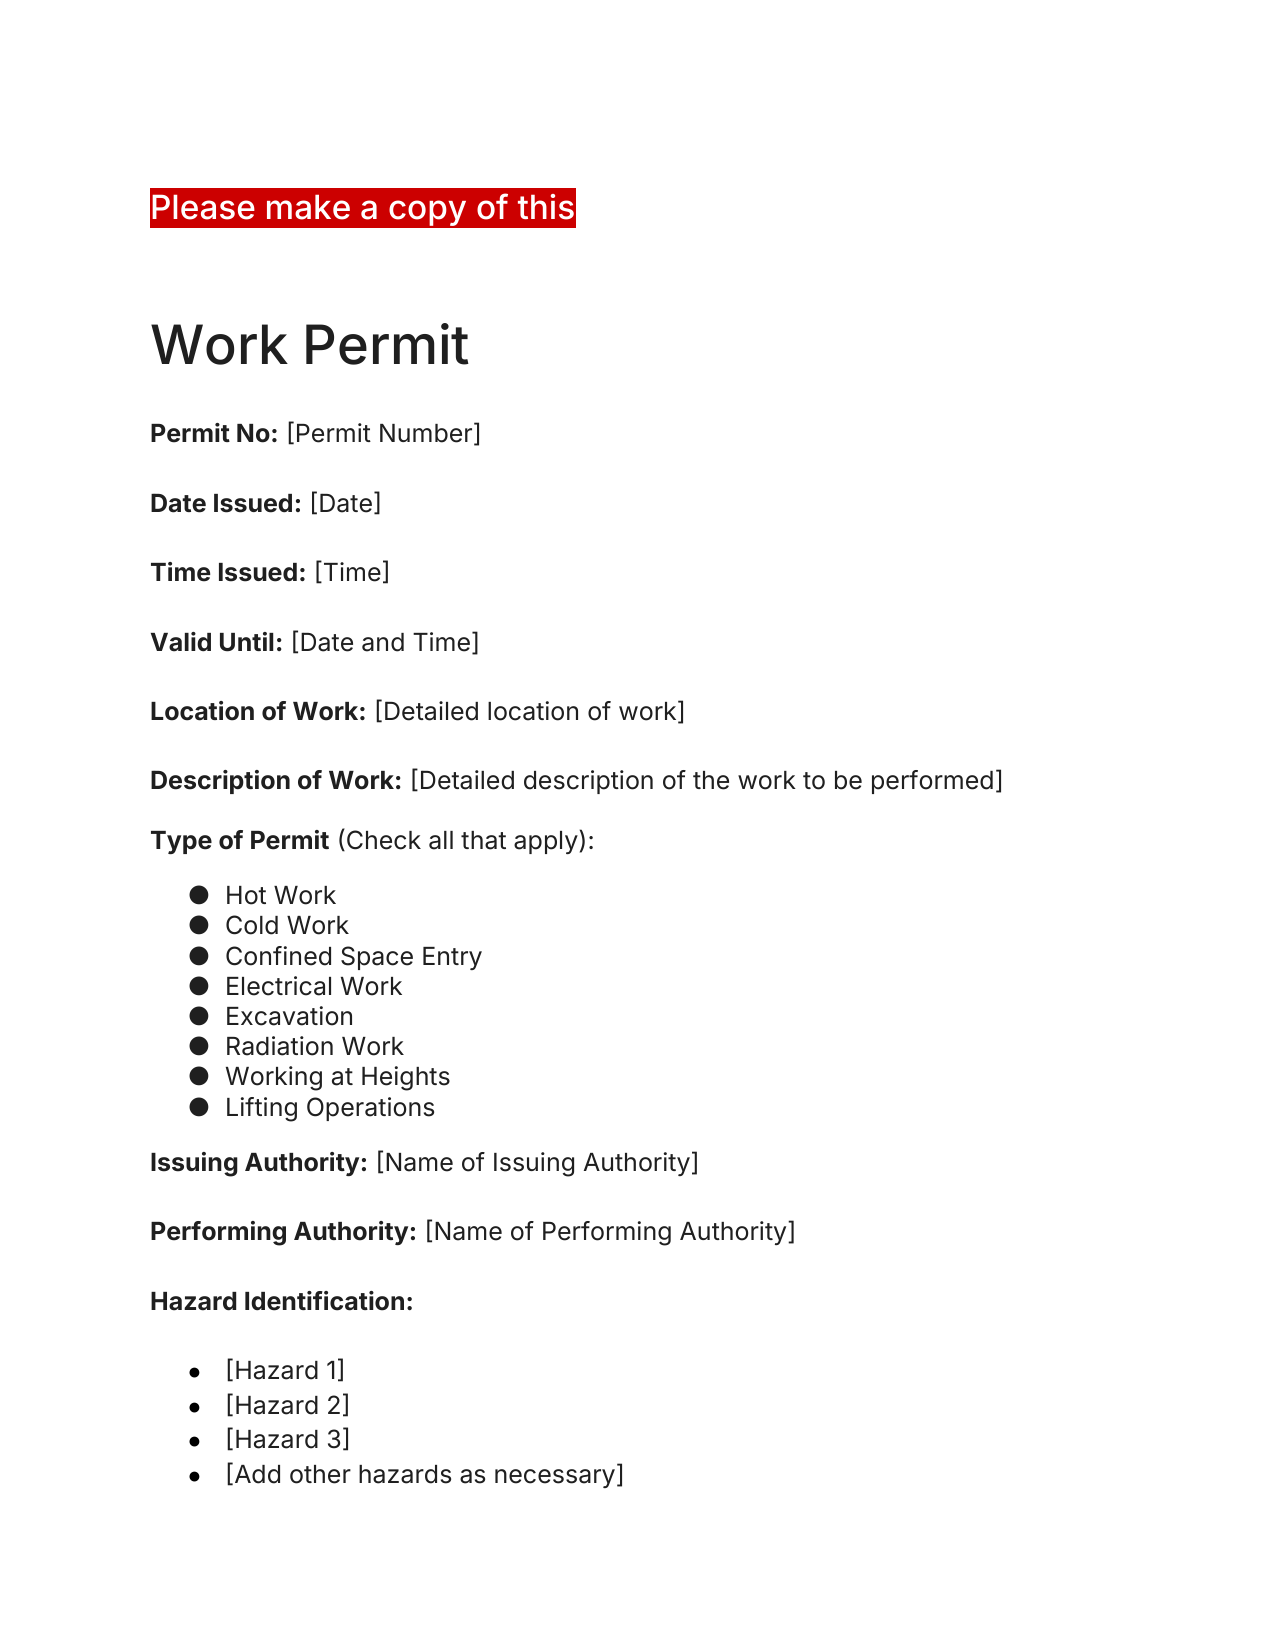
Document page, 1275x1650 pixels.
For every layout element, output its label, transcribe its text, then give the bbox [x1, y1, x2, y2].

text Time Issued: [Time] [150, 557, 1125, 587]
list Excavation [187, 1001, 1125, 1031]
text Performing Authority: [Name of Performing Authority] [150, 1216, 1125, 1247]
text Type of Permit (Check all that apply): [150, 825, 1125, 855]
list [Hazard 2] [187, 1390, 1125, 1420]
text Valid Until: [Date and Time] [150, 627, 1125, 657]
list Radiation Work [187, 1031, 1125, 1062]
subtitle Please make a copy of this [150, 187, 1125, 228]
text Hazard Identification: [150, 1286, 1125, 1316]
list [Add other hazards as necessary] [187, 1459, 1125, 1489]
list Electrical Work [187, 971, 1125, 1001]
list Confined Space Entry [187, 941, 1125, 971]
text Location of Work: [Detailed location of work] [150, 696, 1125, 726]
list Lifting Operations [187, 1092, 1125, 1122]
text Permit No: [Permit Number] [150, 418, 1125, 449]
list Hot Work [187, 880, 1125, 911]
list [Hazard 1] [187, 1355, 1125, 1385]
list Working at Heights [187, 1062, 1125, 1092]
text Issuing Authority: [Name of Issuing Authority] [150, 1147, 1125, 1177]
title Work Permit [150, 312, 1125, 378]
text Date Issued: [Date] [150, 488, 1125, 518]
list [Hazard 3] [187, 1424, 1125, 1455]
text Description of Work: [Detailed description of the work to be performed] [150, 765, 1125, 796]
list Cold Work [187, 911, 1125, 941]
